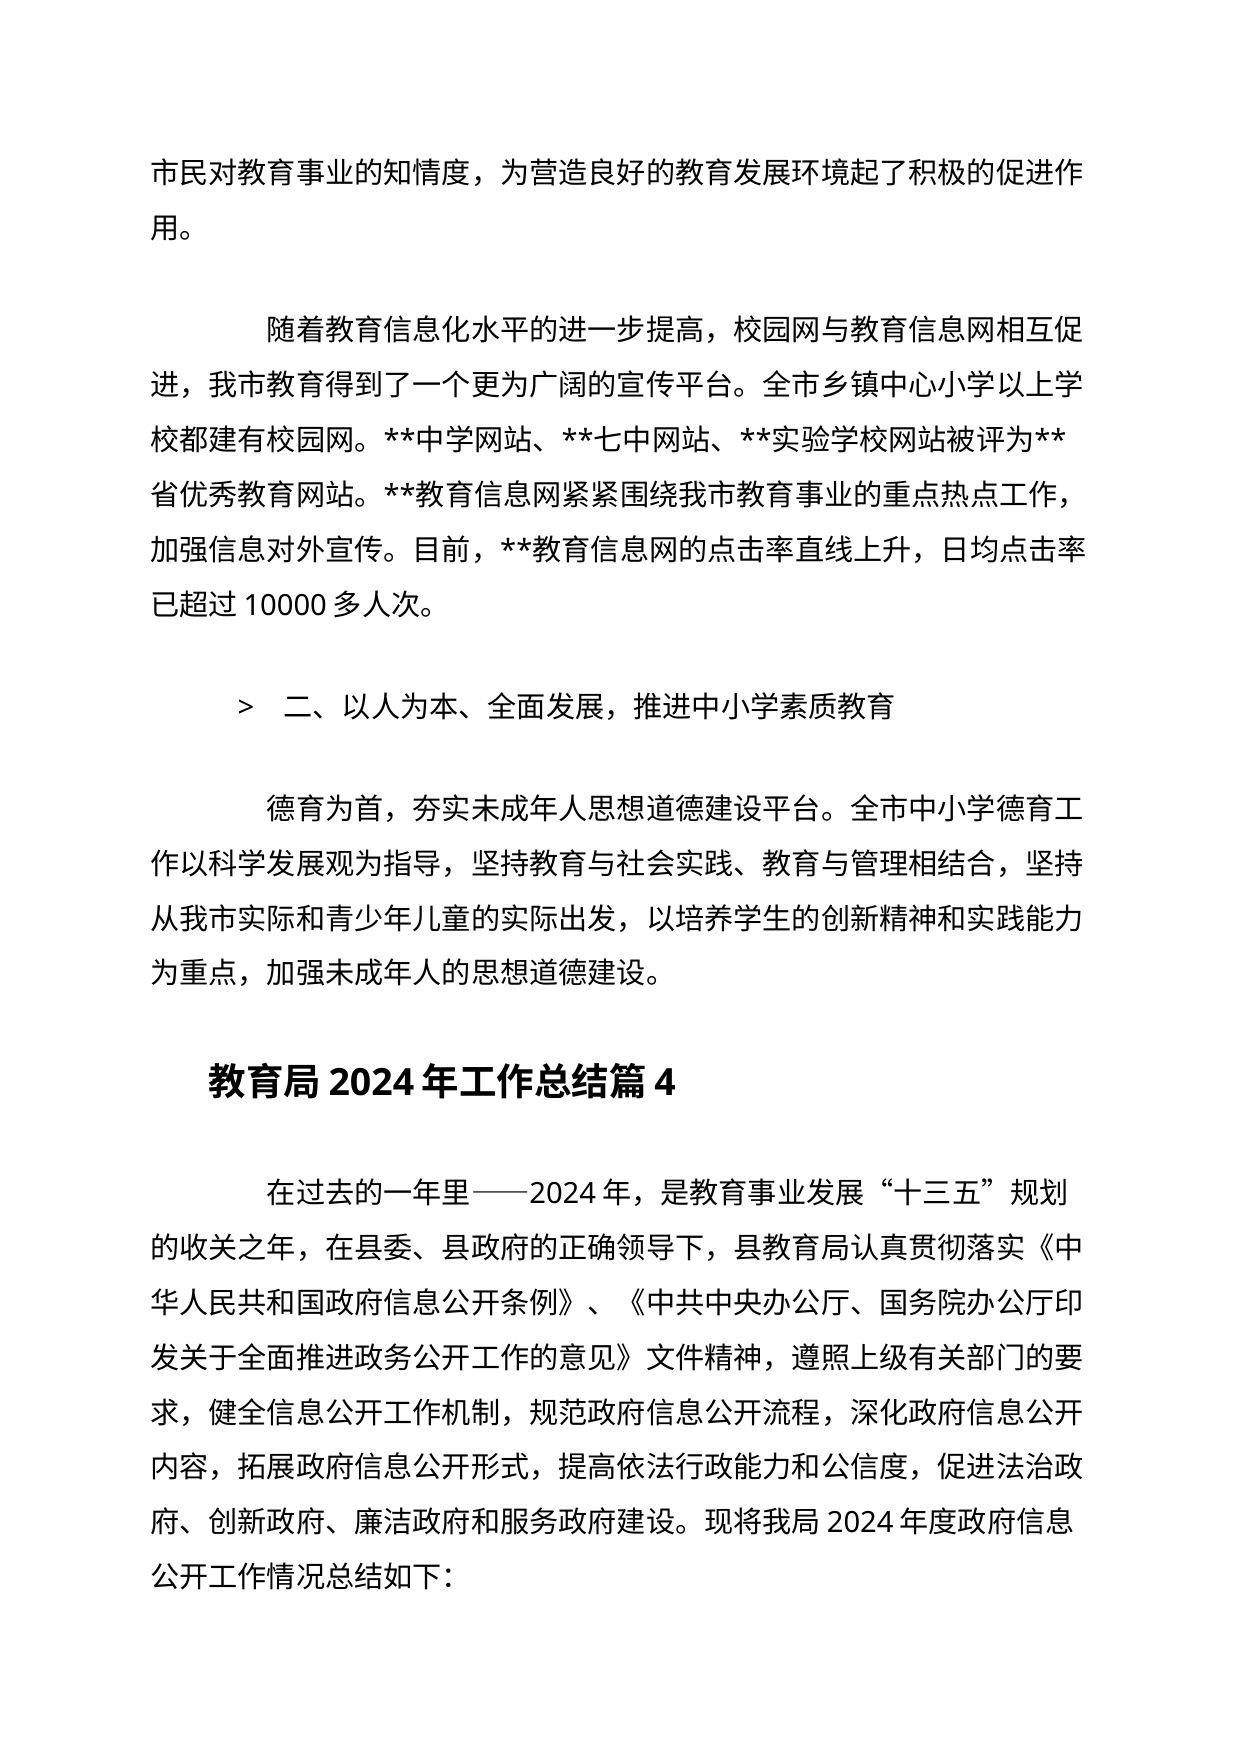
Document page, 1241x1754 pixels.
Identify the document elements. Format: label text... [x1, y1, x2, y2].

text 德育为首，夯实未成年人思想道德建设平台。全市中小学德育工作以科学发展观为指导，坚持教育与社会实践、教育与管理相结合，坚持从我市实际和青少年儿童的实际出发，以培养学生的创新精神和实践能力为重点，加强未成年人的思想道德建设。 [150, 785, 1090, 992]
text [150, 150, 1090, 247]
text > 二、以人为本、全面发展，推进中小学素质教育 [150, 683, 1090, 726]
text 随着教育信息化水平的进一步提高，校园网与教育信息网相互促进，我市教育得到了一个更为广阔的宣传平台。全市乡镇中心小学以上学校都建有校园网。**中学网站、**七中网站、**实验学校网站被评为**省优秀教育网站。**教育信息网紧紧围绕我市教育事业的重点热点工作，加强信息对外宣传。目前，**教育信息网的点击率直线上升，日均点击率已超过10000多人次。 [150, 307, 1090, 624]
text 教育局2024年工作总结篇4 [150, 1052, 1090, 1106]
text 在过去的一年里——2024年，是教育事业发展“十三五”规划的收关之年，在县委、县政府的正确领导下，县教育局认真贯彻落实《中华人民共和国政府信息公开条例》、《中共中央办公厅、国务院办公厅印发关于全面推进政务公开工作的意见》文件精神，遵照上级有关部门的要求，健全信息公开工作机制，规范政府信息公开流程，深化政府信息公开内容，拓展政府信息公开形式，提高依法行政能力和公信度，促进法治政府、创新政府、廉洁政府和服务政府建设。现将我局2024年度政府信息公开工作情况总结如下： [150, 1169, 1090, 1596]
